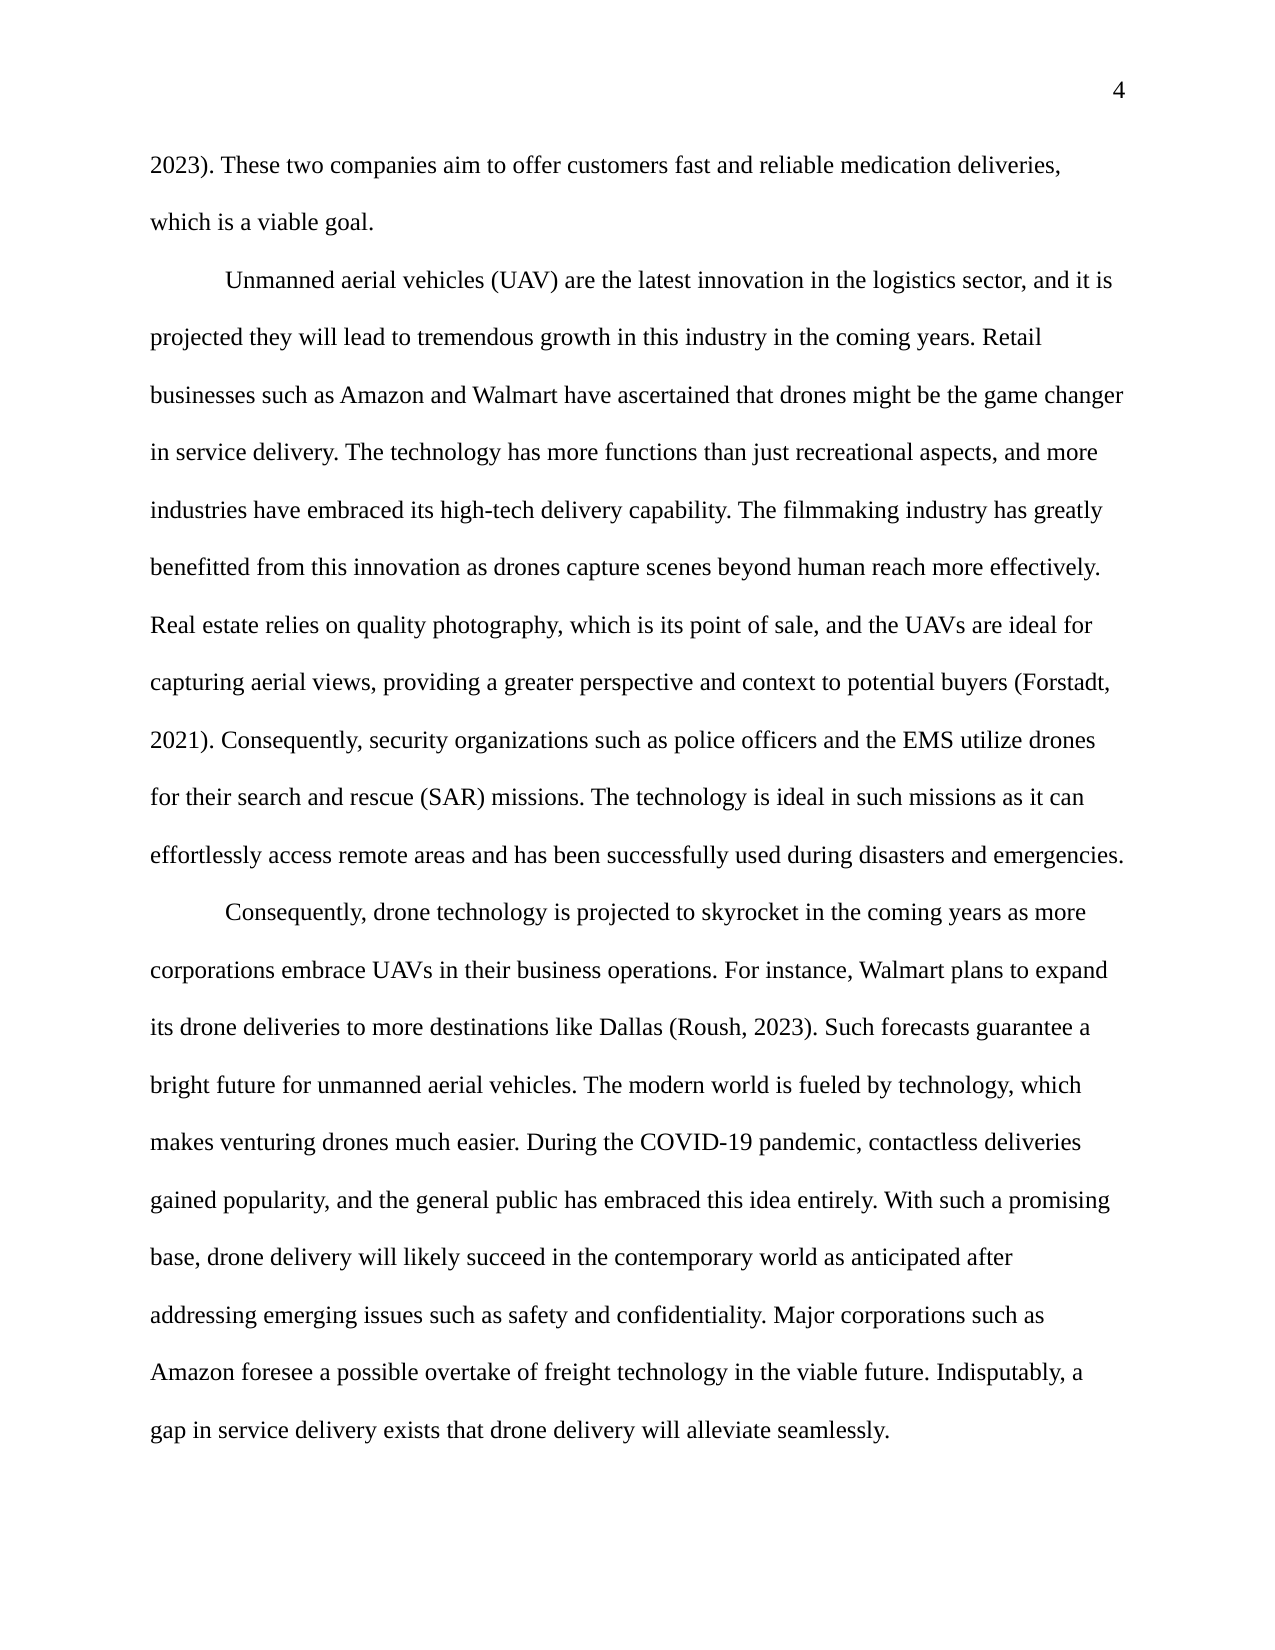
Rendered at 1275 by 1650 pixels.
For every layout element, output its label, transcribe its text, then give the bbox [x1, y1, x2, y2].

text Unmanned aerial vehicles (UAV) are the latest innovation in the logistics sector, and it is projected they will lead to tremendous growth in this industry in the coming years. Retail businesses such as Amazon and Walmart have ascertained that drones might be the game changer in service delivery. The technology has more functions than just recreational aspects, and more industries have embraced its high-tech delivery capability. The filmmaking industry has greatly benefitted from this innovation as drones capture scenes beyond human reach more effectively. Real estate relies on quality photography, which is its point of sale, and the UAVs are ideal for capturing aerial views, providing a greater perspective and context to potential buyers (Forstadt, 2021). Consequently, security organizations such as police officers and the EMS utilize drones for their search and rescue (SAR) missions. The technology is ideal in such missions as it can effortlessly access remote areas and has been successfully used during disasters and emergencies. [150, 265, 1125, 869]
text Consequently, drone technology is projected to skyrocket in the coming years as more corporations embrace UAVs in their business operations. For instance, Walmart plans to expand its drone deliveries to more destinations like Dallas (Roush, 2023). Such forecasts guarantee a bright future for unmanned aerial vehicles. The modern world is fueled by technology, which makes venturing drones much easier. During the COVID-19 pandemic, contactless deliveries gained popularity, and the general public has embraced this idea entirely. With such a promising base, drone delivery will likely succeed in the contemporary world as anticipated after addressing emerging issues such as safety and confidentiality. Major corporations such as Amazon foresee a possible overtake of freight technology in the viable future. Indisputably, a gap in service delivery exists that drone delivery will alleviate seamlessly. [150, 897, 1125, 1444]
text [150, 150, 1125, 236]
